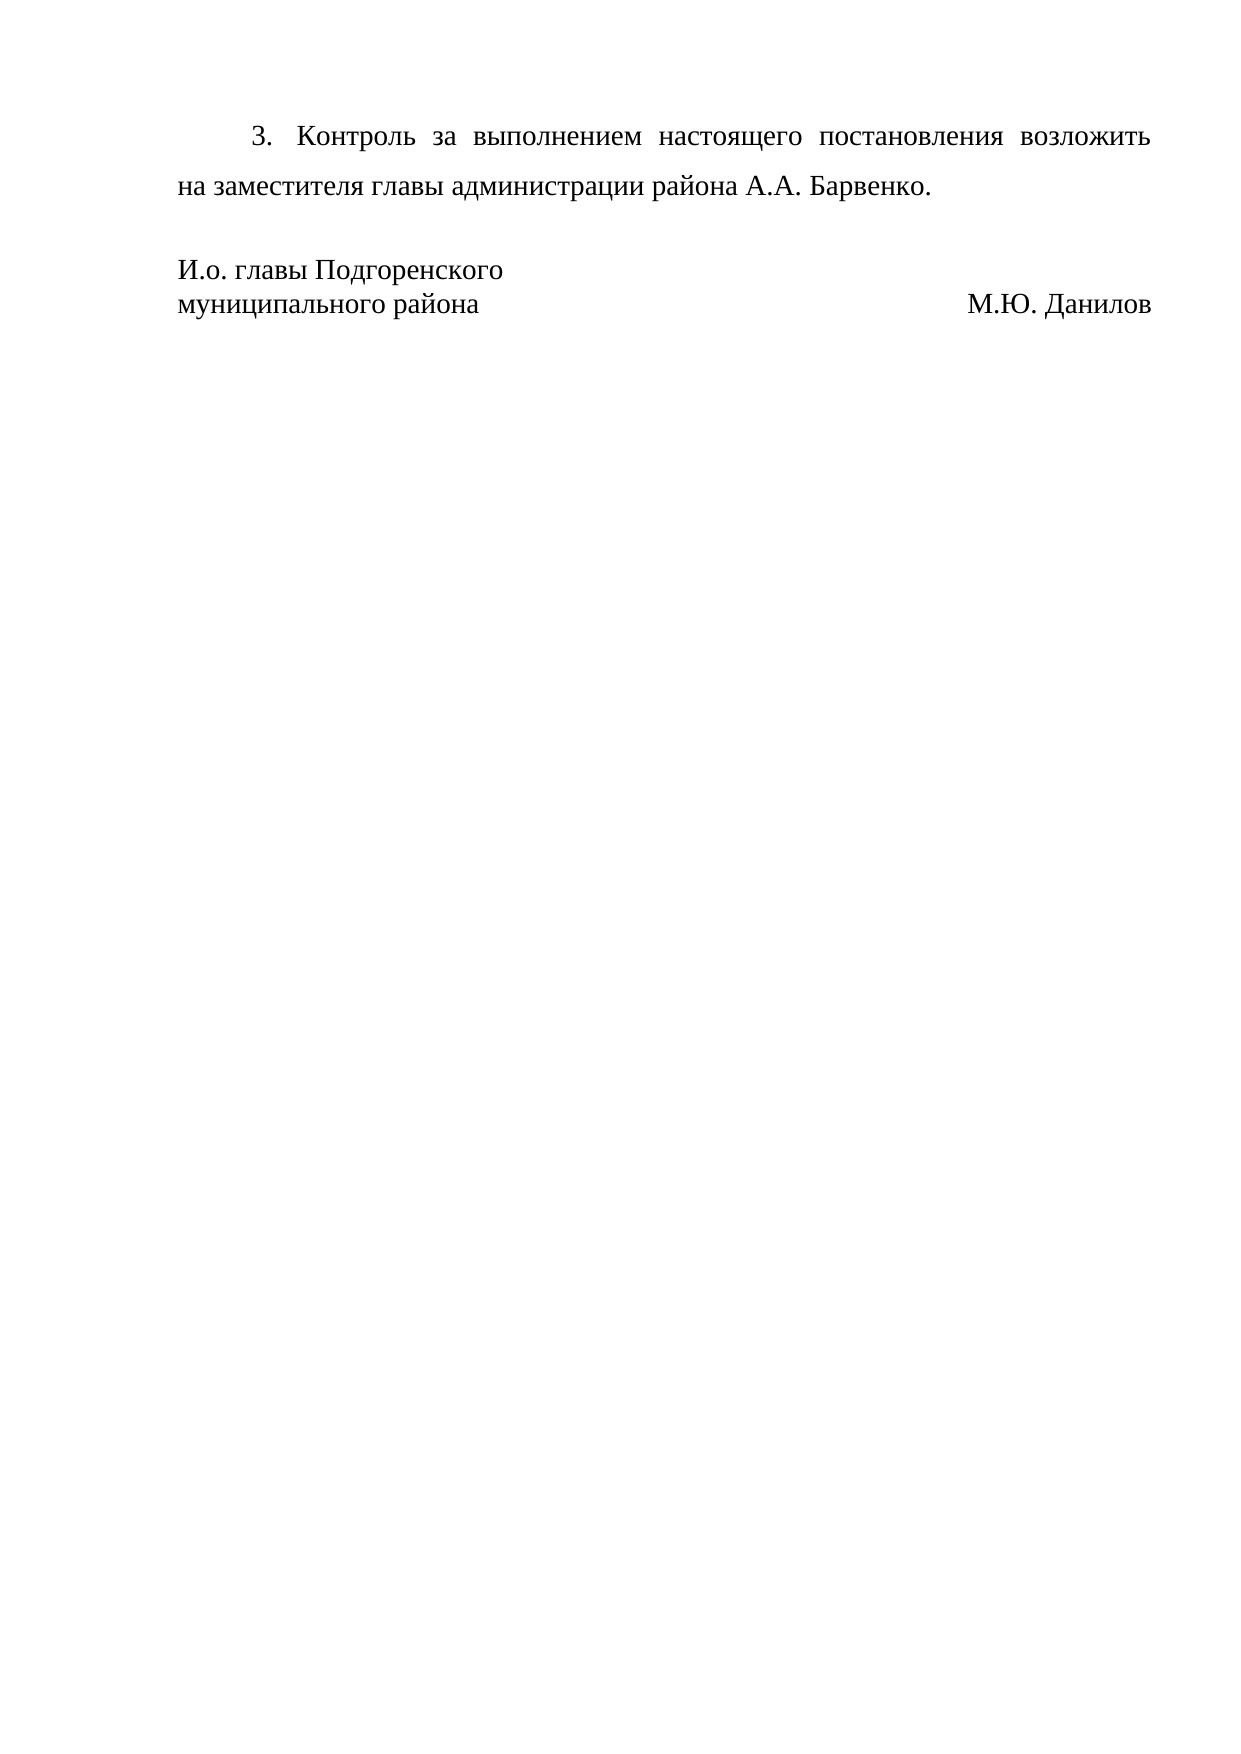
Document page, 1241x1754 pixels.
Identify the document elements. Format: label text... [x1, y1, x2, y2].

text муниципального района М.Ю. Данилов [177, 286, 1152, 319]
text И.о. главы Подгоренского [177, 252, 1137, 286]
text 3. Контроль за выполнением настоящего постановления возложить на заместителя главы администрации района А.А. Барвенко. [177, 118, 1152, 202]
